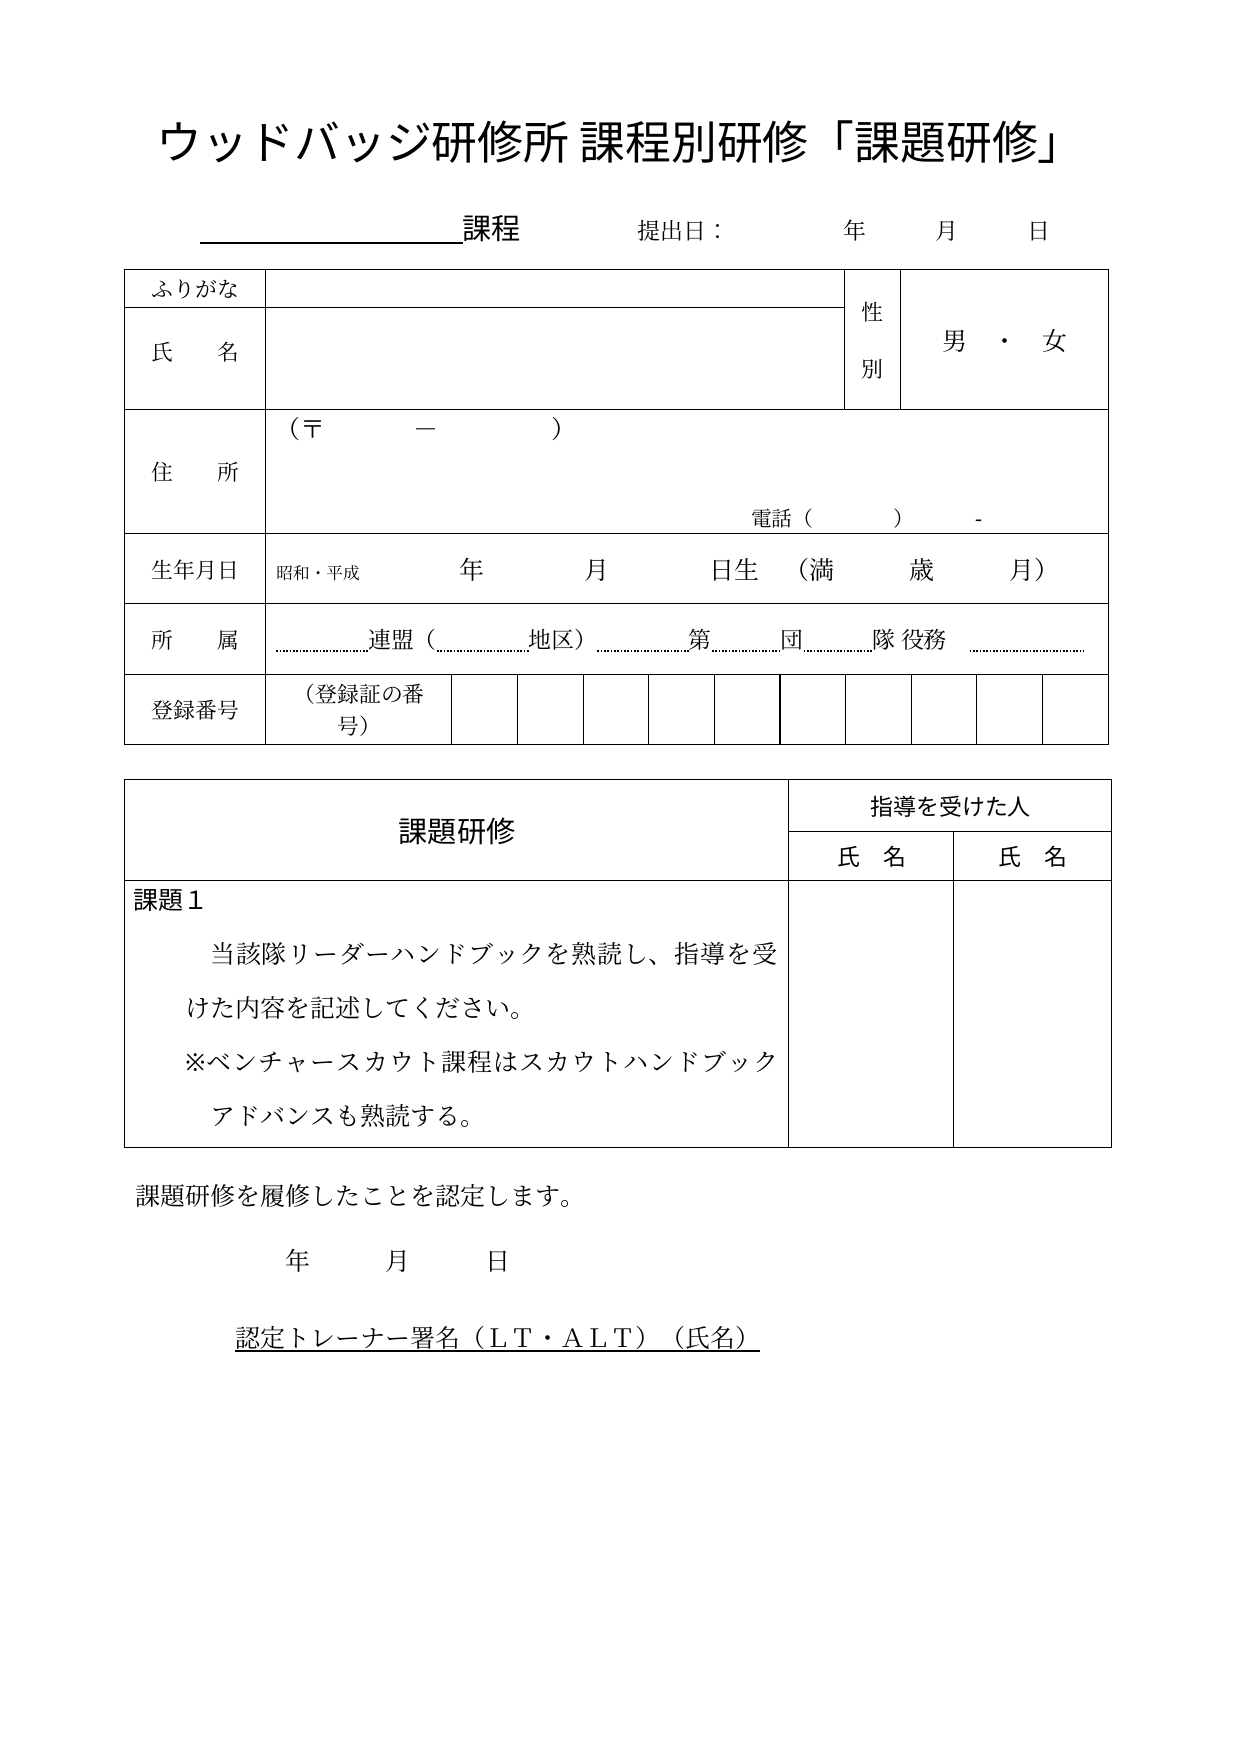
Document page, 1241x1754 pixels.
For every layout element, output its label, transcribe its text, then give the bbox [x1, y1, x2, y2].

text ウッドバッジ研修所 課程別研修「課題研修」 [112, 106, 1128, 172]
table_cell [649, 675, 714, 744]
table_cell 昭和・平成 年 月 日生 （満 歳 月） [266, 534, 1108, 603]
table_cell 課題研修を履修したことを認定します。 年 月 日 認定トレーナー署名（ＬＴ・ＡＬＴ）（氏名） [125, 1148, 1112, 1355]
table_cell 連盟（ 地区） 第 団 隊 役務 [266, 604, 1108, 673]
table_header ふりがな [125, 270, 265, 307]
table_cell 課題１ 当該隊リーダーハンドブックを熟読し、指導を受けた内容を記述してください。 ※ベンチャースカウト課程はスカウトハンドブックアドバンスも熟読する。 [125, 881, 788, 1147]
table_cell [912, 675, 976, 744]
table_cell 所 属 [125, 604, 265, 673]
table_header 指導を受けた人 [789, 780, 1111, 831]
table_cell 氏 名 [125, 308, 265, 408]
table_cell 氏 名 [954, 832, 1111, 880]
table_cell [584, 675, 648, 744]
table_header [266, 270, 844, 307]
table_cell 登録番号 [125, 675, 265, 744]
table_cell [452, 675, 517, 744]
table_cell [1043, 675, 1108, 744]
table_cell 生年月日 [125, 534, 265, 603]
table_header 性 別 [845, 270, 900, 408]
table_cell [715, 675, 779, 744]
text 課程 提出日： 年 月 日 [112, 205, 1128, 248]
table_cell 氏 名 [789, 832, 953, 880]
table_cell （〒 － ） 電話（ ） - [266, 410, 1108, 533]
table_cell 住 所 [125, 410, 265, 533]
table_cell [846, 675, 911, 744]
table_cell [266, 308, 844, 408]
table_cell [781, 675, 845, 744]
table_cell [954, 881, 1111, 1147]
table_header 男 ・ 女 [901, 270, 1108, 408]
table_header 課題研修 [125, 780, 788, 880]
table_cell [977, 675, 1042, 744]
table_cell [518, 675, 583, 744]
table_cell （登録証の番号） [266, 675, 451, 744]
table_cell [789, 881, 953, 1147]
